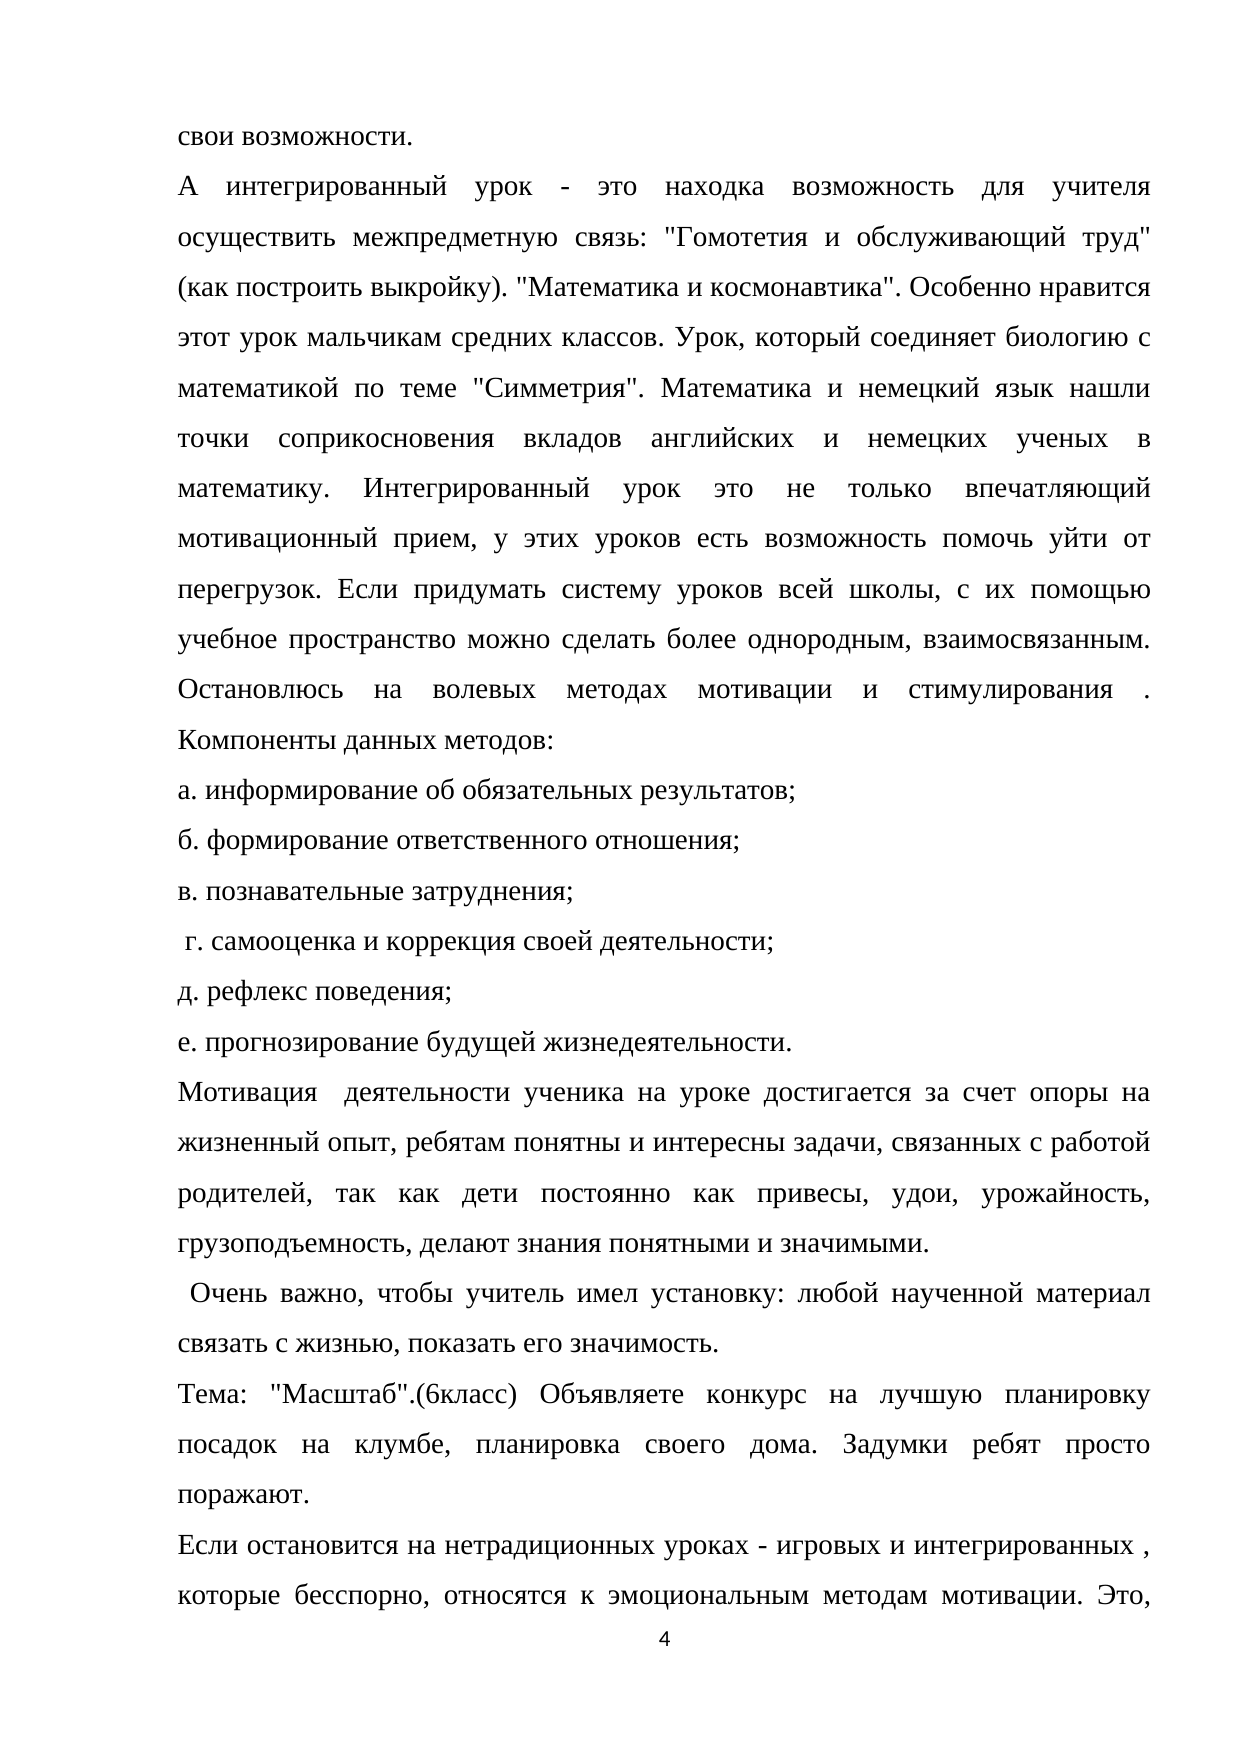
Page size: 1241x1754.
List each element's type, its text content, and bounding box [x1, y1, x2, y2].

text А интегрированный урок - это находка возможность для учителя осуществить межпредметную связь: "Гомотетия и обслуживающий труд" (как построить выкройку). "Математика и космонавтика". Особенно нравится этот урок мальчикам средних классов. Урок, который соединяет биологию с математикой по теме "Симметрия". Математика и немецкий язык нашли точки соприкосновения вкладов английских и немецких ученых в математику. Интегрированный урок это не только впечатляющий мотивационный прием, у этих уроков есть возможность помочь уйти от перегрузок. Если придумать систему уроков всей школы, с их помощью учебное пространство можно сделать более однородным, взаимосвязанным. Остановлюсь на волевых методах мотивации и стимулирования . Компоненты данных методов: [177, 168, 1152, 755]
text Тема: "Масштаб".(6класс) Объявляете конкурс на лучшую планировку посадок на клумбе, планировка своего дома. Задумки ребят просто поражают. [177, 1376, 1152, 1510]
text б. формирование ответственного отношения; [177, 822, 1152, 856]
text Мотивация деятельности ученика на уроке достигается за счет опоры на жизненный опыт, ребятам понятны и интересны задачи, связанных с работой родителей, так как дети постоянно как привесы, удои, урожайность, грузоподъемность, делают знания понятными и значимыми. [177, 1074, 1152, 1258]
text а. информирование об обязательных результатов; [177, 772, 1152, 806]
text д. рефлекс поведения; [177, 973, 1152, 1007]
text е. прогнозирование будущей жизнедеятельности. [177, 1024, 1152, 1057]
text Очень важно, чтобы учитель имел установку: любой наученной материал связать с жизнью, показать его значимость. [177, 1275, 1152, 1359]
text г. самооценка и коррекция своей деятельности; [177, 923, 1152, 957]
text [177, 1527, 1152, 1611]
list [177, 118, 1152, 152]
text в. познавательные затруднения; [177, 873, 1152, 906]
